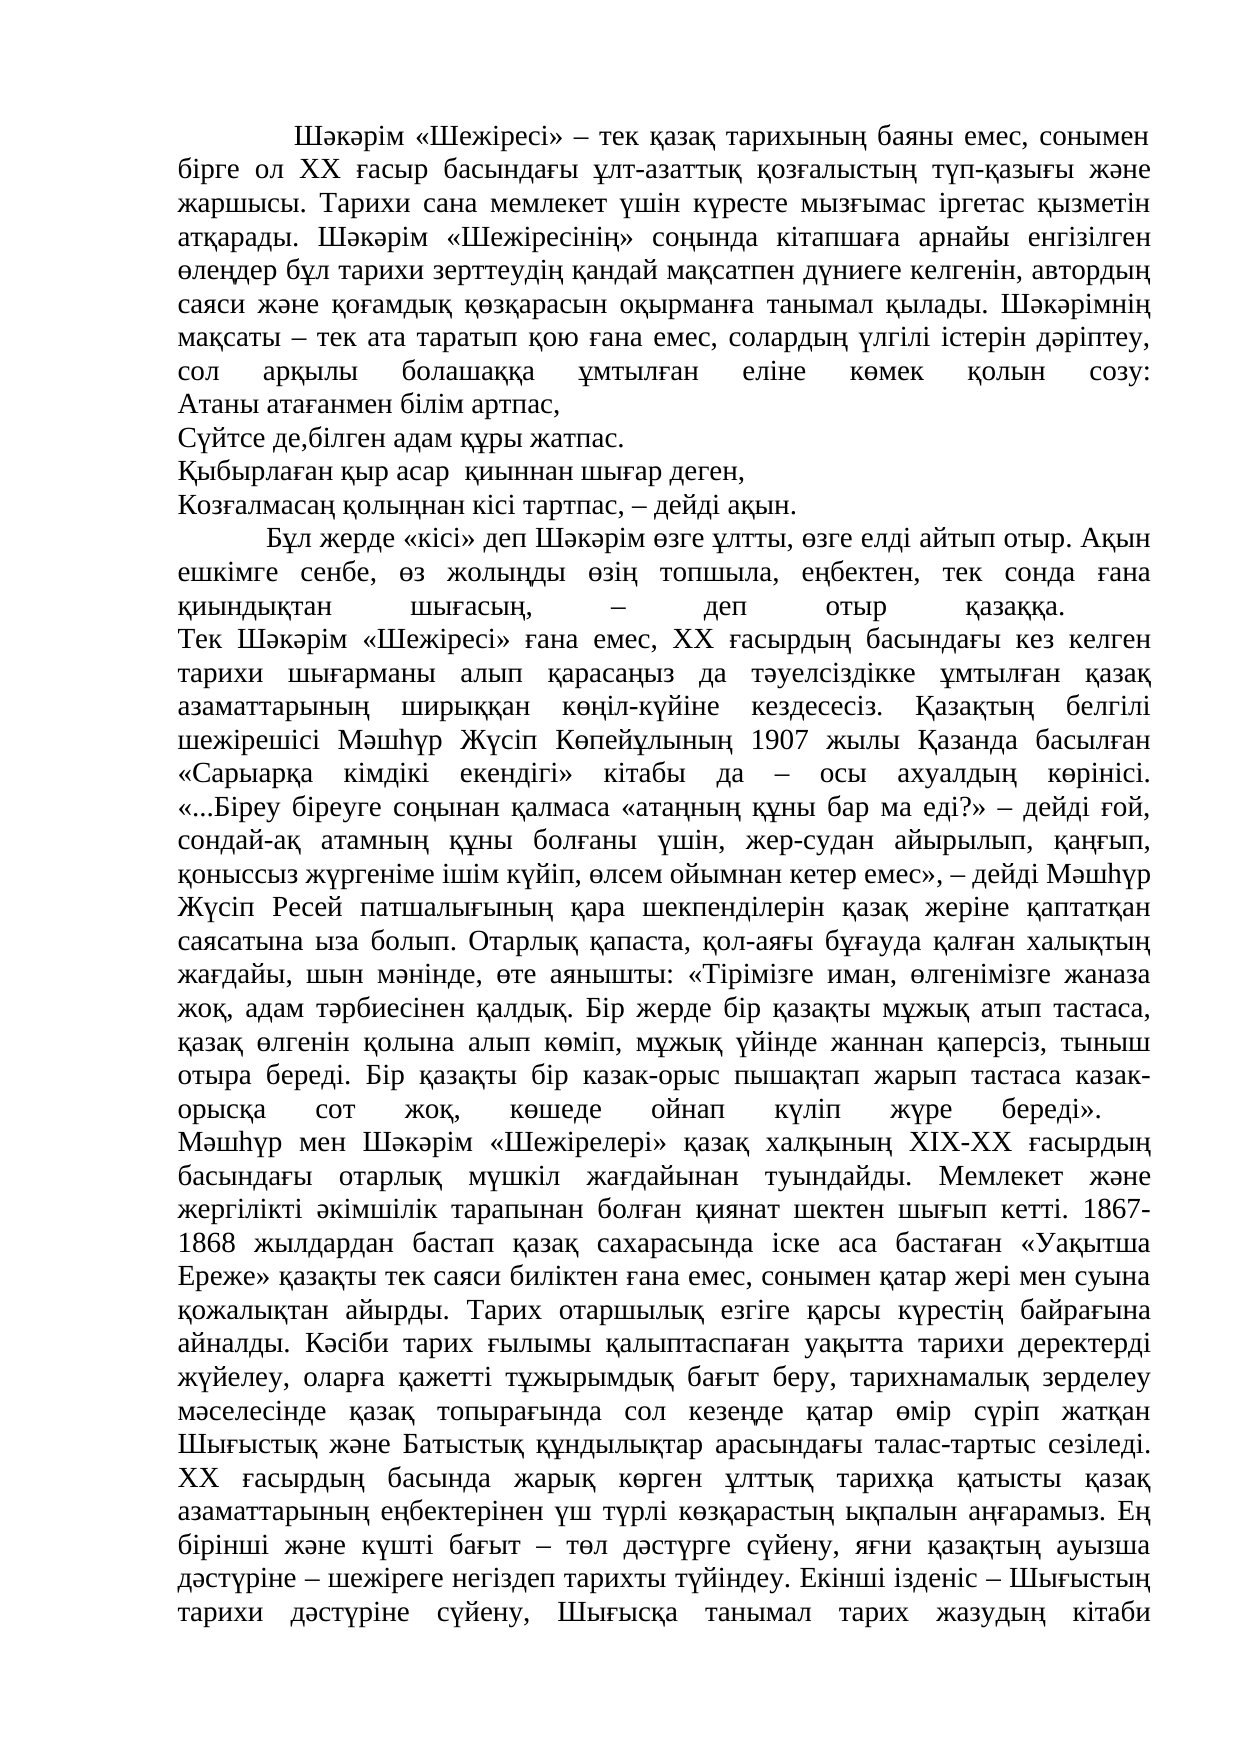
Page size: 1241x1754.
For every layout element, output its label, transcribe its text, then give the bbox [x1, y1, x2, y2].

text Қыбырлаған қыр асар қиыннан шығар деген, [177, 453, 1152, 487]
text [177, 118, 1152, 420]
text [177, 521, 1152, 1627]
text Козғалмасаң қолыңнан кісі тартпас, – дейді ақын. [177, 487, 1152, 521]
text Сүйтсе де,білген адам құры жатпас. [177, 420, 1152, 453]
